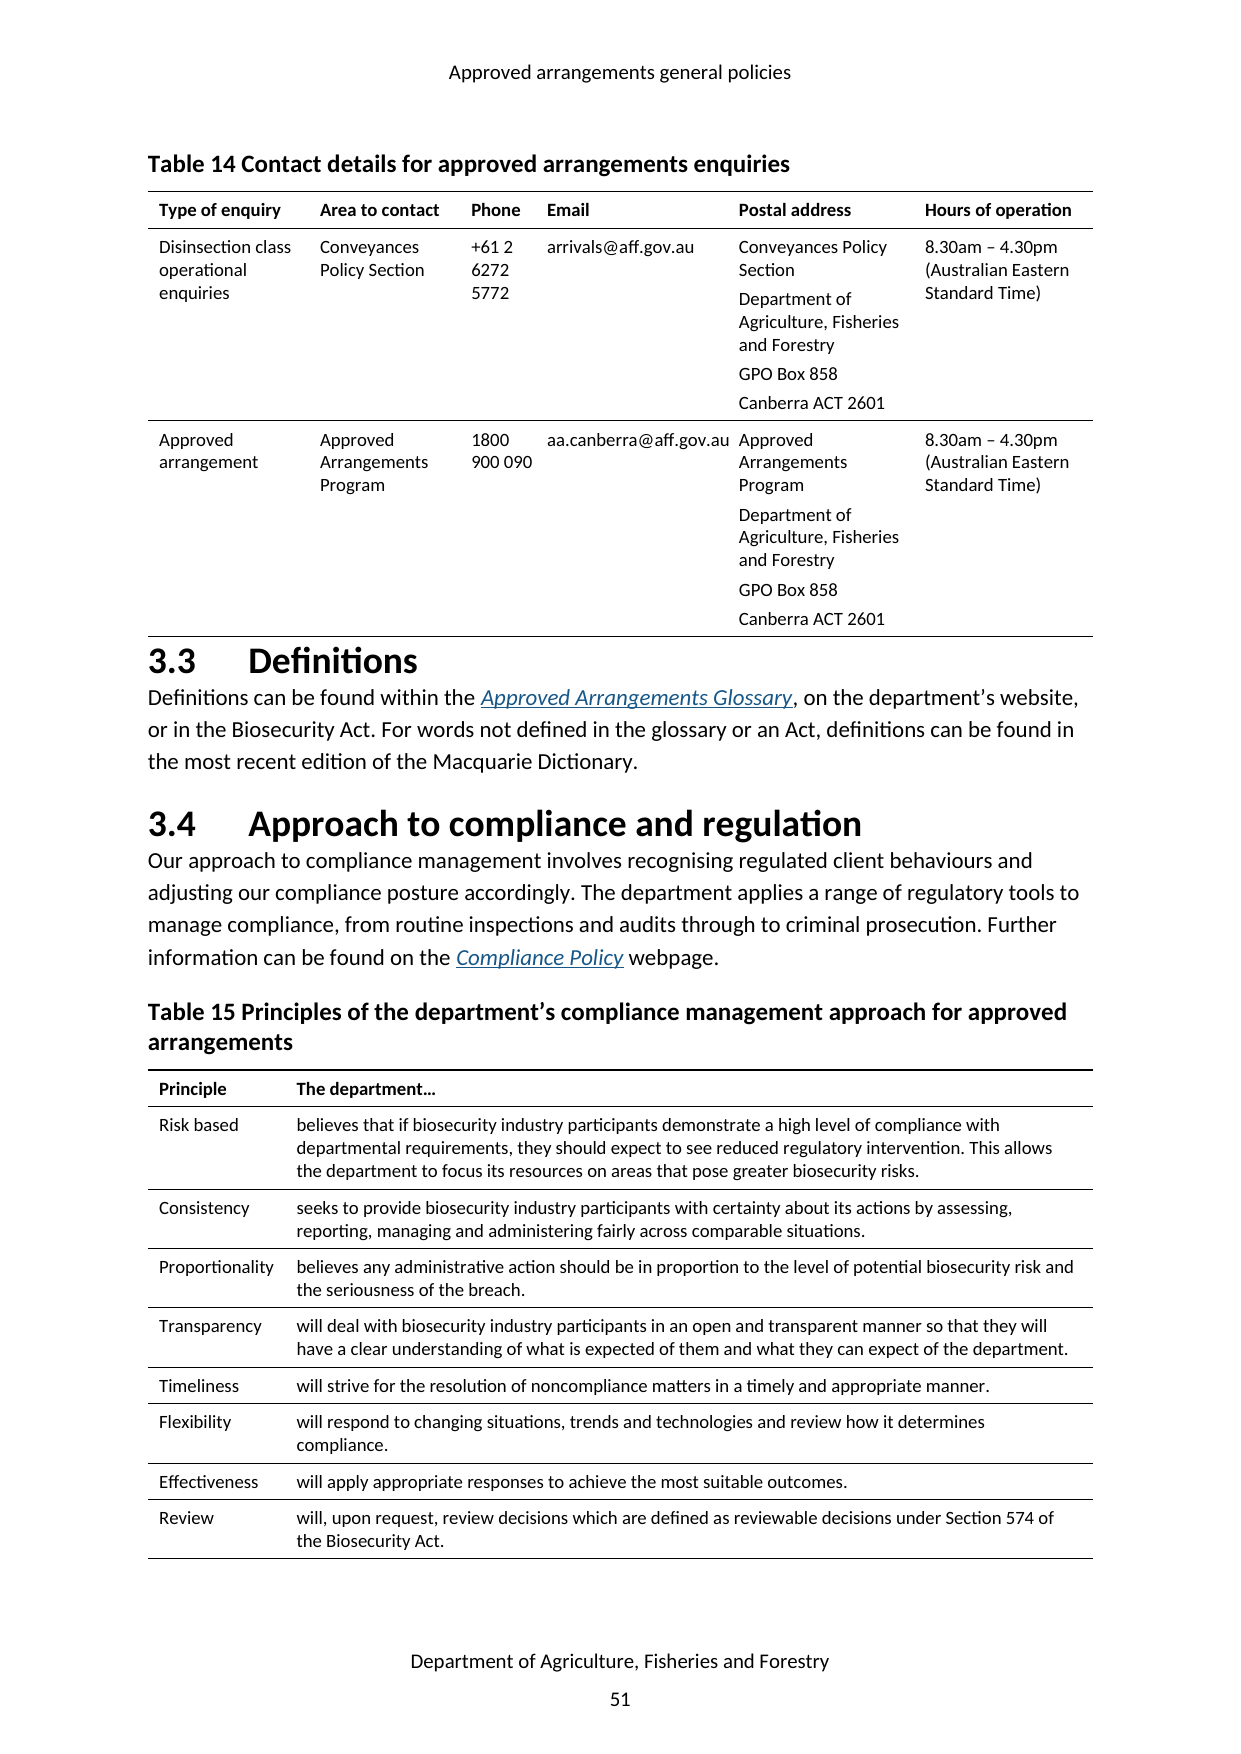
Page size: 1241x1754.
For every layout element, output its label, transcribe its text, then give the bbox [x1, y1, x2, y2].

table_cell Conveyances Policy Section Department of Agriculture, Fisheries and Forestry GPO Box 858 Canberra ACT 2601 [735, 229, 913, 420]
table_cell Proportionality [148, 1249, 285, 1307]
subtitle Approach to compliance and regulation [148, 800, 1092, 846]
table_cell Risk based [148, 1107, 285, 1188]
subtitle Definitions [148, 637, 1092, 683]
table_cell believes any administrative action should be in proportion to the level of potential biosecurity risk and the seriousness of the breach. [285, 1249, 1092, 1307]
table_cell Approved arrangement [148, 421, 316, 636]
table_cell will apply appropriate responses to achieve the most suitable outcomes. [285, 1464, 1092, 1499]
table_cell 8.30am – 4.30pm (Australian Eastern Standard Time) [914, 421, 1092, 636]
table_cell 8.30am – 4.30pm (Australian Eastern Standard Time) [914, 229, 1092, 420]
table_cell Conveyances Policy Section [316, 229, 467, 420]
table_cell 1800 900 090 [467, 421, 543, 636]
table_cell Consistency [148, 1190, 285, 1248]
table_cell Approved Arrangements Program Department of Agriculture, Fisheries and Forestry GPO Box 858 Canberra ACT 2601 [735, 421, 913, 636]
table_cell seeks to provide biosecurity industry participants with certainty about its actions by assessing, reporting, managing and administering fairly across comparable situations. [285, 1190, 1092, 1248]
table_cell Effectiveness [148, 1464, 285, 1499]
table_cell will respond to changing situations, trends and technologies and review how it determines compliance. [285, 1404, 1092, 1462]
table_header Email [543, 192, 734, 228]
table_cell Flexibility [148, 1404, 285, 1462]
table_header Principle [148, 1071, 285, 1106]
text Definitions can be found within the Approved Arrangements Glossary, on the department’s website, or in the Biosecurity Act. For words not defined in the glossary or an Act, definitions can be found in the most recent edition of the Macquarie Dictionary. [148, 683, 1092, 775]
table_cell +61 2 6272 5772 [467, 229, 543, 420]
table_cell Timeliness [148, 1368, 285, 1403]
table_header Type of enquiry [148, 192, 316, 228]
text Table 15 Principles of the department’s compliance management approach for approved arrangements [148, 996, 1092, 1057]
table_cell will, upon request, review decisions which are defined as reviewable decisions under Section 574 of the Biosecurity Act. [285, 1500, 1092, 1558]
table_header The department… [285, 1071, 1092, 1106]
table_cell will strive for the resolution of noncompliance matters in a timely and appropriate manner. [285, 1368, 1092, 1403]
table_header Postal address [735, 192, 913, 228]
table_cell Review [148, 1500, 285, 1558]
table_header Area to contact [316, 192, 467, 228]
table_cell Disinsection class operational enquiries [148, 229, 316, 420]
table_header Phone [467, 192, 543, 228]
table_cell Approved Arrangements Program [316, 421, 467, 636]
text Our approach to compliance management involves recognising regulated client behaviours and adjusting our compliance posture accordingly. The department applies a range of regulatory tools to manage compliance, from routine inspections and audits through to criminal prosecution. Further information can be found on the Compliance Policy webpage. [148, 846, 1092, 971]
table_cell arrivals@aff.gov.au [543, 229, 734, 420]
table_cell will deal with biosecurity industry participants in an open and transparent manner so that they will have a clear understanding of what is expected of them and what they can expect of the department. [285, 1308, 1092, 1367]
table_cell Transparency [148, 1308, 285, 1367]
text Table 14 Contact details for approved arrangements enquiries [148, 148, 1092, 178]
table_header Hours of operation [914, 192, 1092, 228]
table_cell believes that if biosecurity industry participants demonstrate a high level of compliance with departmental requirements, they should expect to see reduced regulatory intervention. This allows the department to focus its resources on areas that pose greater biosecurity risks. [285, 1107, 1092, 1188]
table_cell aa.canberra@aff.gov.au [543, 421, 734, 636]
